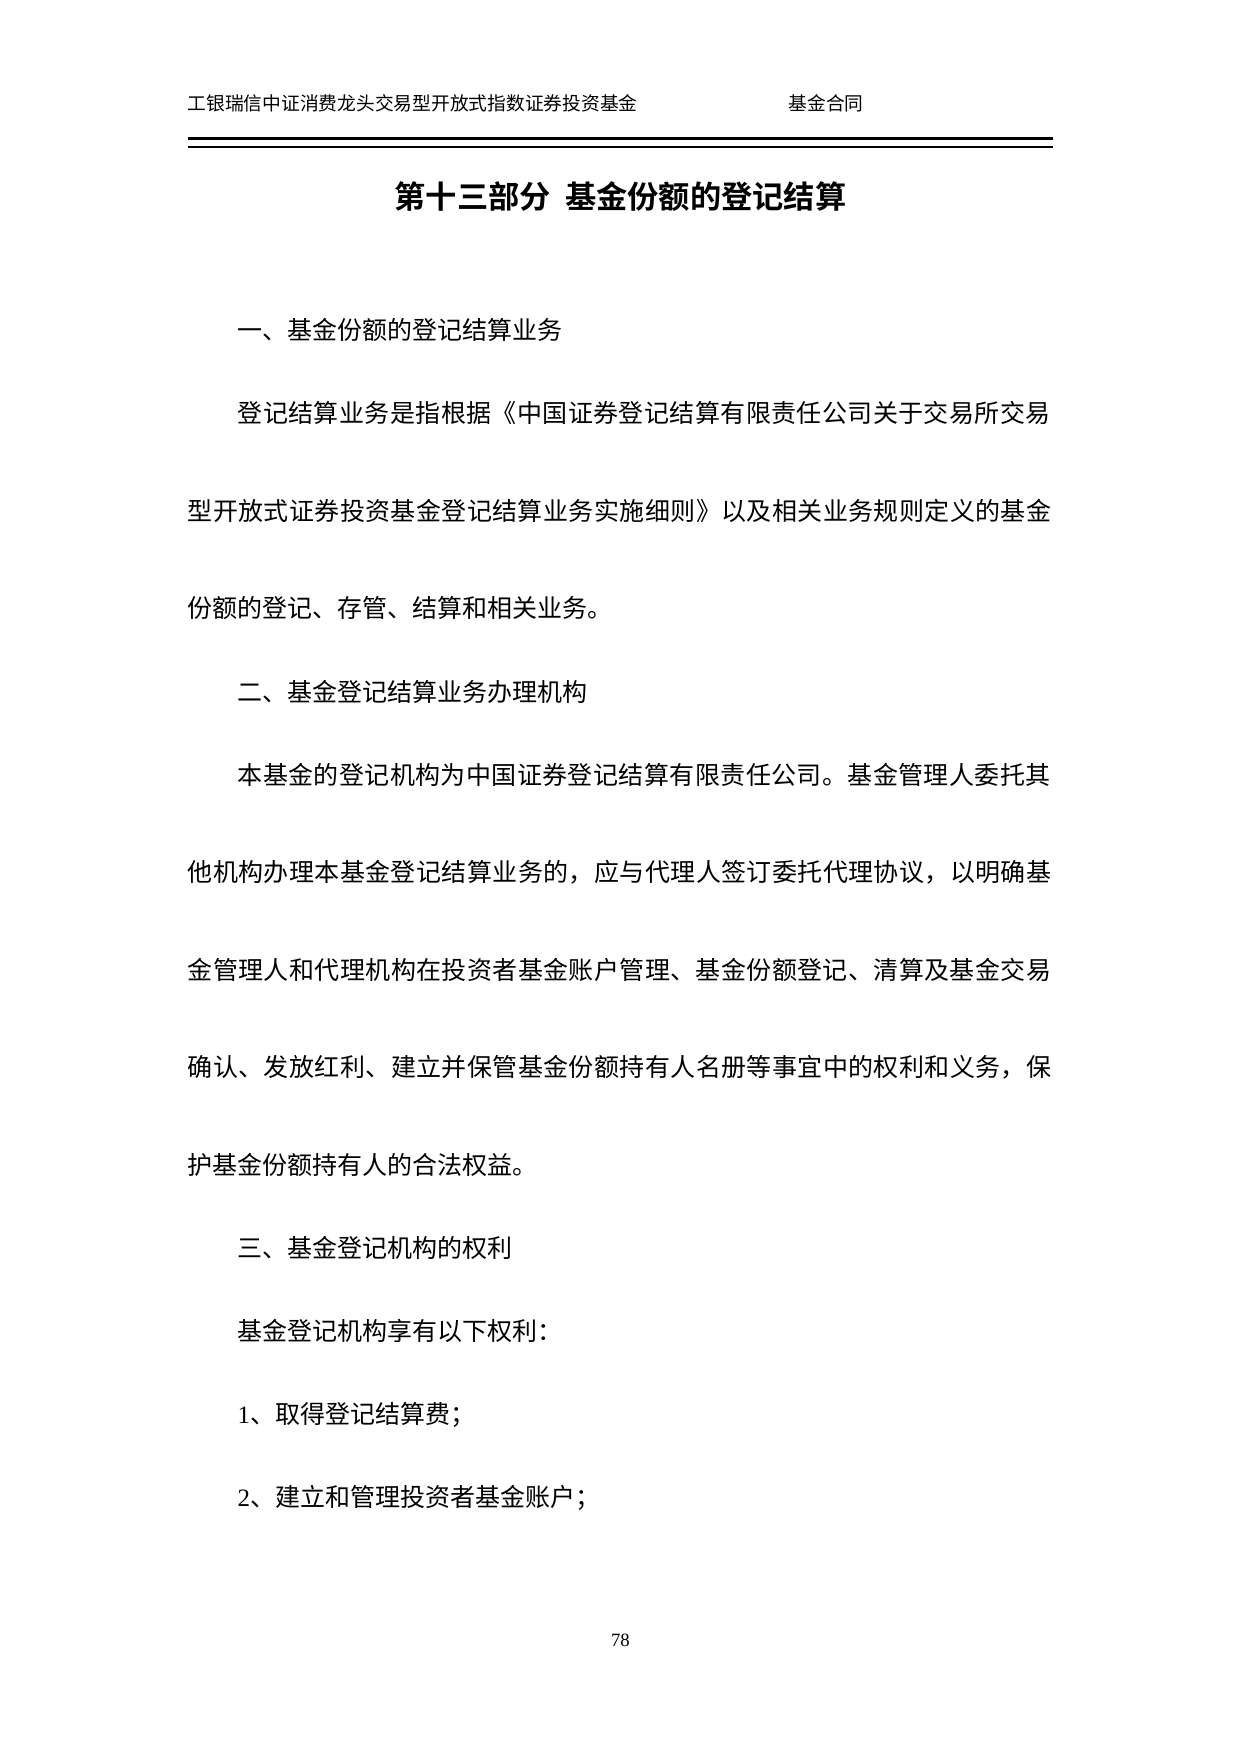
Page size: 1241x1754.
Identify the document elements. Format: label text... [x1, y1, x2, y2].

text 本基金的登记机构为中国证券登记结算有限责任公司。基金管理人委托其他机构办理本基金登记结算业务的，应与代理人签订委托代理协议，以明确基金管理人和代理机构在投资者基金账户管理、基金份额登记、清算及基金交易确认、发放红利、建立并保管基金份额持有人名册等事宜中的权利和义务，保护基金份额持有人的合法权益。 [187, 741, 1053, 1196]
subtitle 第十三部分 基金份额的登记结算 [187, 162, 1053, 227]
text 一、基金份额的登记结算业务 [187, 296, 1053, 361]
text 二、基金登记结算业务办理机构 [187, 658, 1053, 723]
text 三、基金登记机构的权利 [187, 1214, 1053, 1279]
text 2、建立和管理投资者基金账户； [187, 1463, 1053, 1528]
text 1、取得登记结算费； [187, 1380, 1053, 1445]
text 基金登记机构享有以下权利： [187, 1297, 1053, 1362]
text 登记结算业务是指根据《中国证券登记结算有限责任公司关于交易所交易型开放式证券投资基金登记结算业务实施细则》以及相关业务规则定义的基金份额的登记、存管、结算和相关业务。 [187, 379, 1053, 639]
